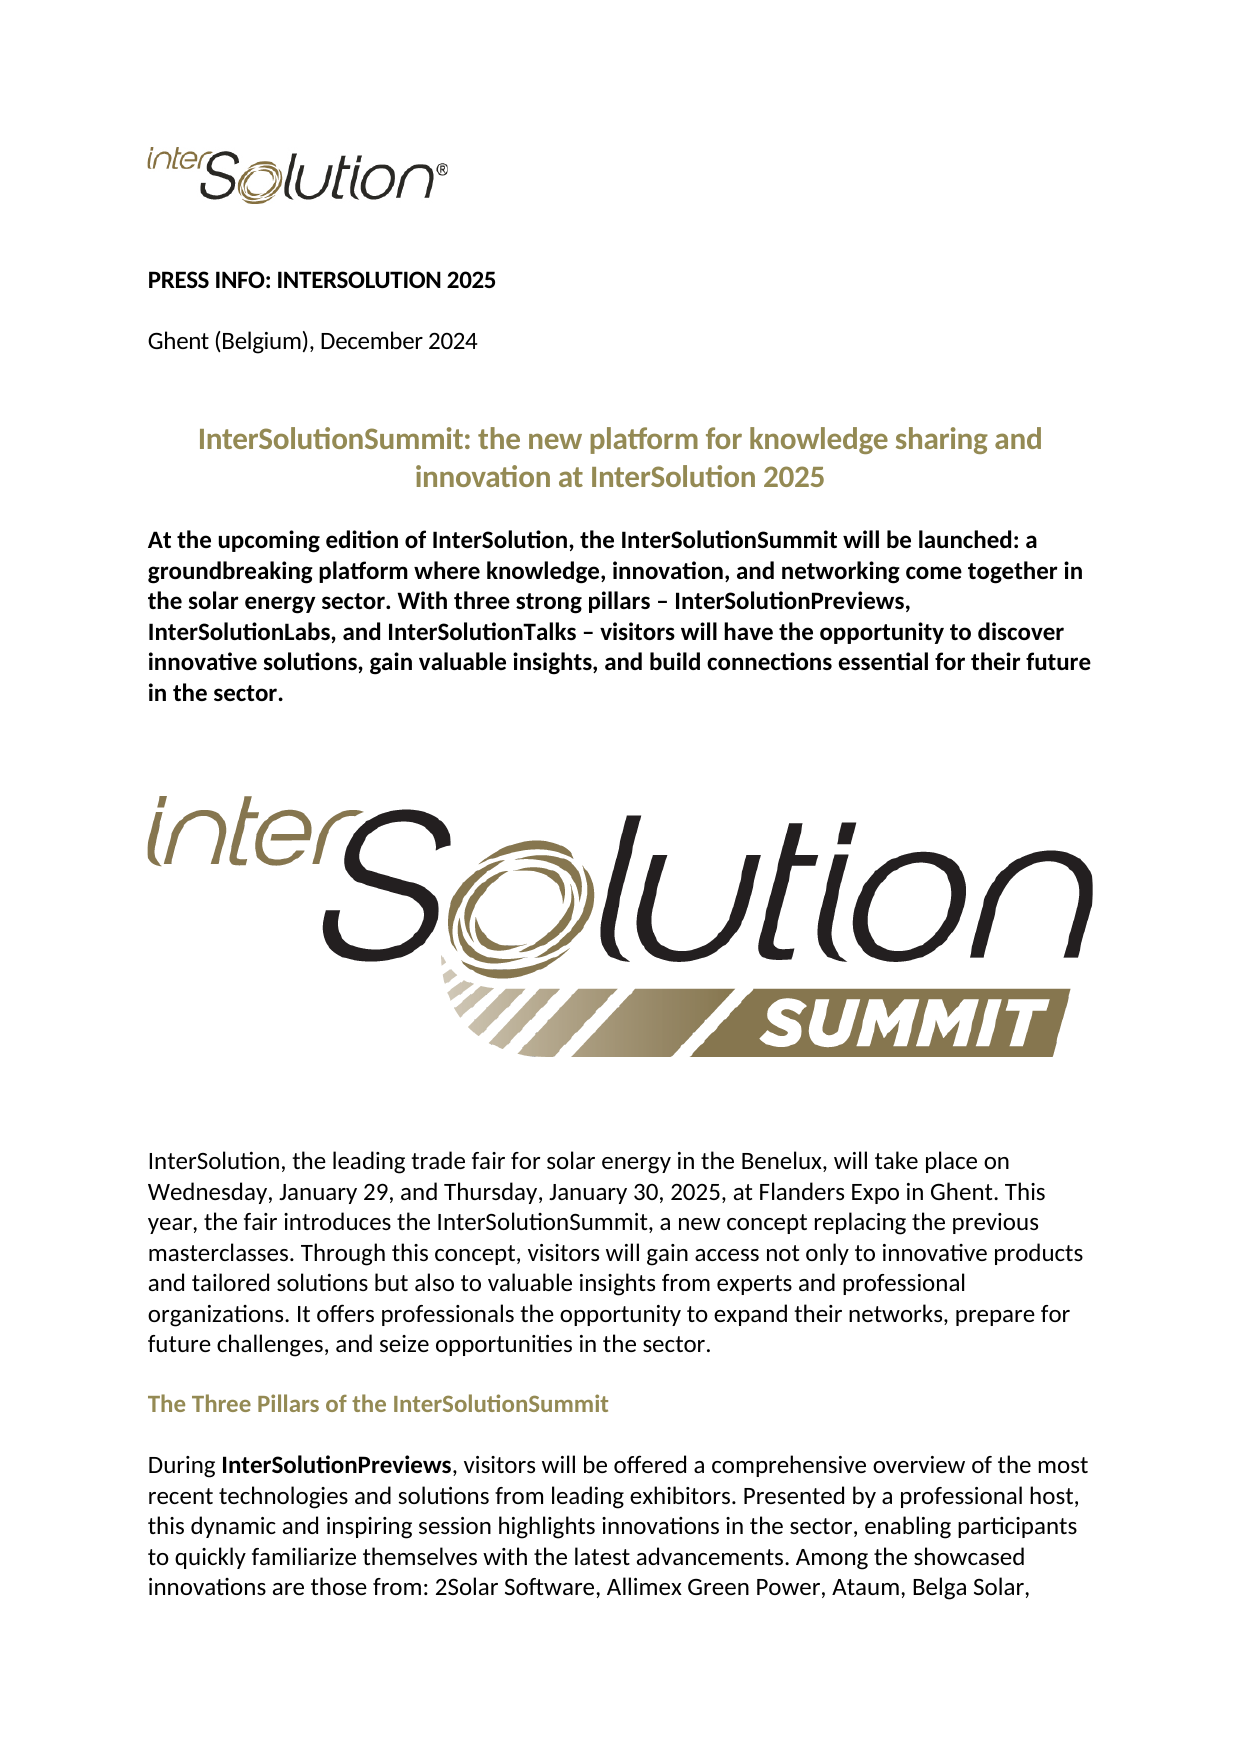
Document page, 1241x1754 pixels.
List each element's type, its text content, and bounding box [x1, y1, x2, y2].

text At the upcoming edition of InterSolution, the InterSolutionSummit will be launched: a groundbreaking platform where knowledge, innovation, and networking come together in the solar energy sector. With three strong pillars – InterSolutionPreviews, InterSolutionLabs, and InterSolutionTalks – visitors will have the opportunity to discover innovative solutions, gain valuable insights, and build connections essential for their future in the sector. [148, 524, 1093, 707]
picture [147, 147, 448, 204]
text The Three Pillars of the InterSolutionSummit [148, 1388, 1093, 1419]
text InterSolution, the leading trade fair for solar energy in the Benelux, will take place on Wednesday, January 29, and Thursday, January 30, 2025, at Flanders Expo in Ghent. This year, the fair introduces the InterSolutionSummit, a new concept replacing the previous masterclasses. Through this concept, visitors will gain access not only to innovative products and tailored solutions but also to valuable insights from experts and professional organizations. It offers professionals the opportunity to expand their networks, prepare for future challenges, and seize opportunities in the sector. [148, 1145, 1093, 1359]
text PRESS INFO: INTERSOLUTION 2025 Ghent (Belgium), December 2024 [148, 148, 1093, 390]
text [148, 1449, 1093, 1602]
picture [147, 796, 1093, 1057]
text InterSolutionSummit: the new platform for knowledge sharing and innovation at InterSolution 2025 [148, 419, 1093, 495]
